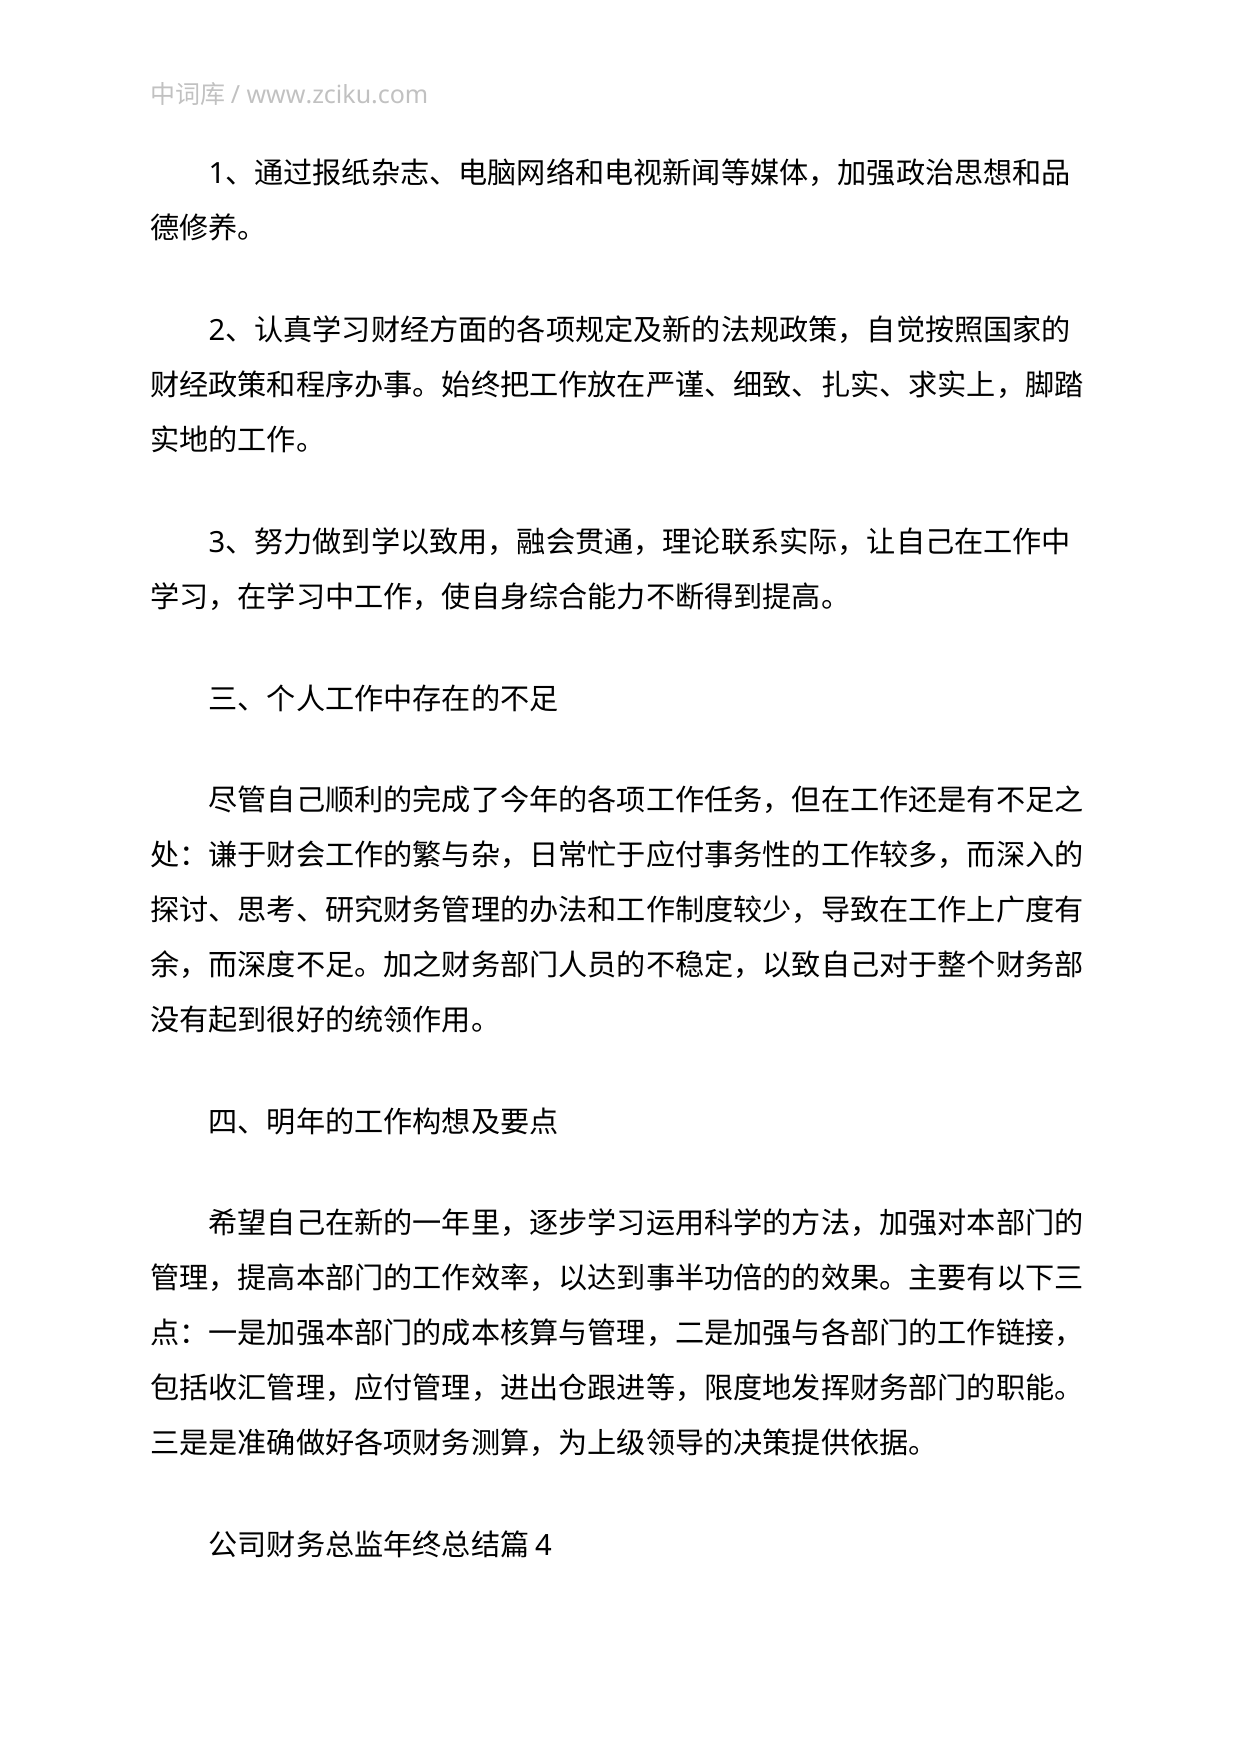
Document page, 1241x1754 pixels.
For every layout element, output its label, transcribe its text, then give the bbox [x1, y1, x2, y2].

text 三、个人工作中存在的不足 [150, 675, 1090, 717]
text 公司财务总监年终总结篇4 [150, 1521, 1090, 1564]
text 3、努力做到学以致用，融会贯通，理论联系实际，让自己在工作中学习，在学习中工作，使自身综合能力不断得到提高。 [150, 518, 1090, 616]
text 四、明年的工作构想及要点 [150, 1098, 1090, 1141]
text 希望自己在新的一年里，逐步学习运用科学的方法，加强对本部门的管理，提高本部门的工作效率，以达到事半功倍的的效果。主要有以下三点：一是加强本部门的成本核算与管理，二是加强与各部门的工作链接，包括收汇管理，应付管理，进出仓跟进等，限度地发挥财务部门的职能。三是是准确做好各项财务测算，为上级领导的决策提供依据。 [150, 1200, 1090, 1462]
text 尽管自己顺利的完成了今年的各项工作任务，但在工作还是有不足之处：谦于财会工作的繁与杂，日常忙于应付事务性的工作较多，而深入的探讨、思考、研究财务管理的办法和工作制度较少，导致在工作上广度有余，而深度不足。加之财务部门人员的不稳定，以致自己对于整个财务部没有起到很好的统领作用。 [150, 777, 1090, 1039]
text 1、通过报纸杂志、电脑网络和电视新闻等媒体，加强政治思想和品德修养。 [150, 150, 1090, 247]
text 2、认真学习财经方面的各项规定及新的法规政策，自觉按照国家的财经政策和程序办事。始终把工作放在严谨、细致、扎实、求实上，脚踏实地的工作。 [150, 307, 1090, 459]
